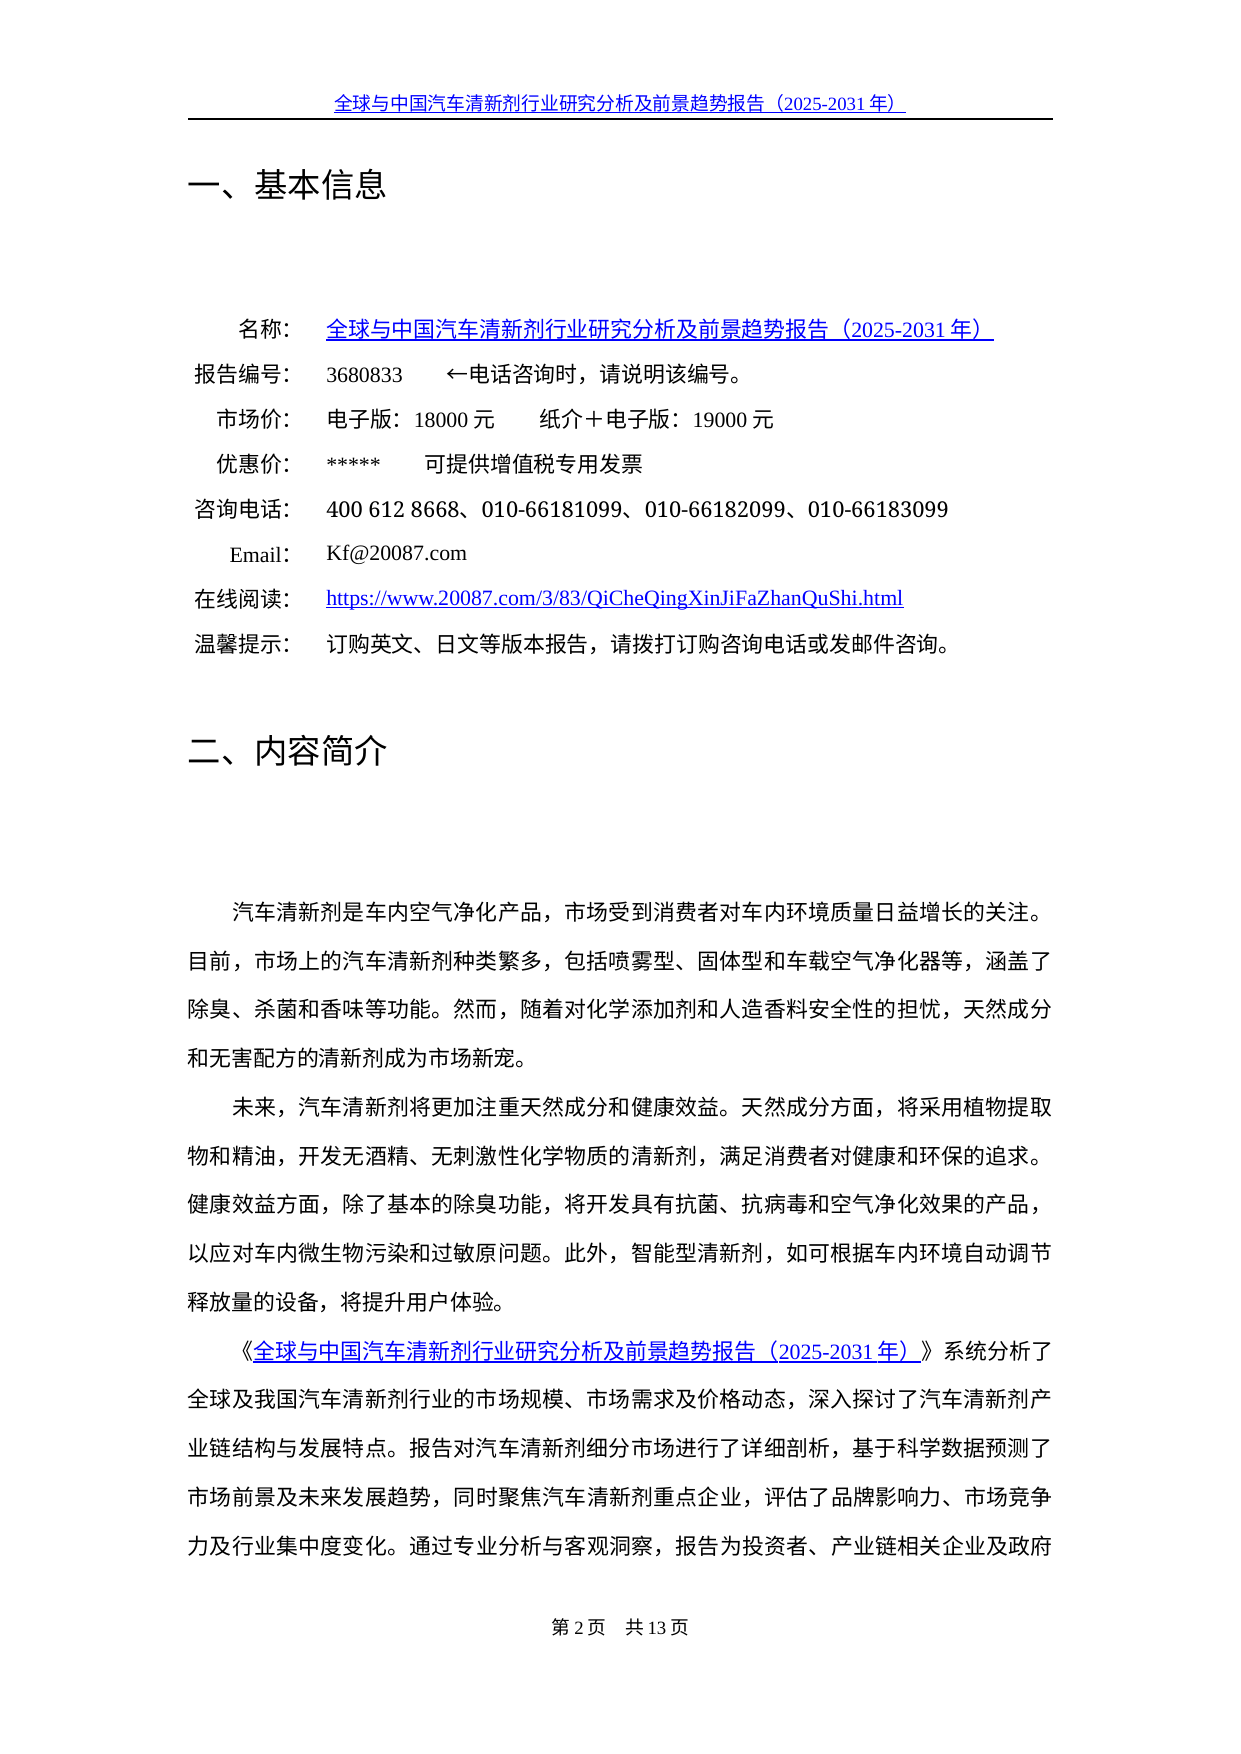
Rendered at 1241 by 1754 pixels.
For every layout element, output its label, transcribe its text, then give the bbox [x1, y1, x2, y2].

table_cell 咨询电话： [167, 492, 315, 537]
table_cell 订购英文、日文等版本报告，请拨打订购咨询电话或发邮件咨询。 [315, 627, 1073, 672]
table_header 全球与中国汽车清新剂行业研究分析及前景趋势报告（2025-2031年） [315, 312, 1073, 357]
table_cell ***** 可提供增值税专用发票 [315, 447, 1073, 492]
table_cell 市场价： [167, 402, 315, 447]
table_header 名称： [167, 312, 315, 357]
title 一、基本信息 [187, 150, 1053, 215]
table_cell Email： [167, 537, 315, 582]
table_cell 电子版：18000 元 纸介＋电子版：19000 元 [315, 402, 1073, 447]
table_cell 报告编号： [167, 357, 315, 402]
table_cell 400 612 8668、010-66181099、010-66182099、010-66183099 [315, 492, 1073, 537]
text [187, 894, 1053, 1561]
table_cell 3680833 ←电话咨询时，请说明该编号。 [315, 357, 1073, 402]
table_cell 在线阅读： [167, 582, 315, 627]
table_cell 温馨提示： [167, 627, 315, 672]
table_cell [315, 582, 1073, 627]
title 二、内容简介 [187, 717, 1053, 782]
table_cell Kf@20087.com [315, 537, 1073, 582]
table_cell 优惠价： [167, 447, 315, 492]
